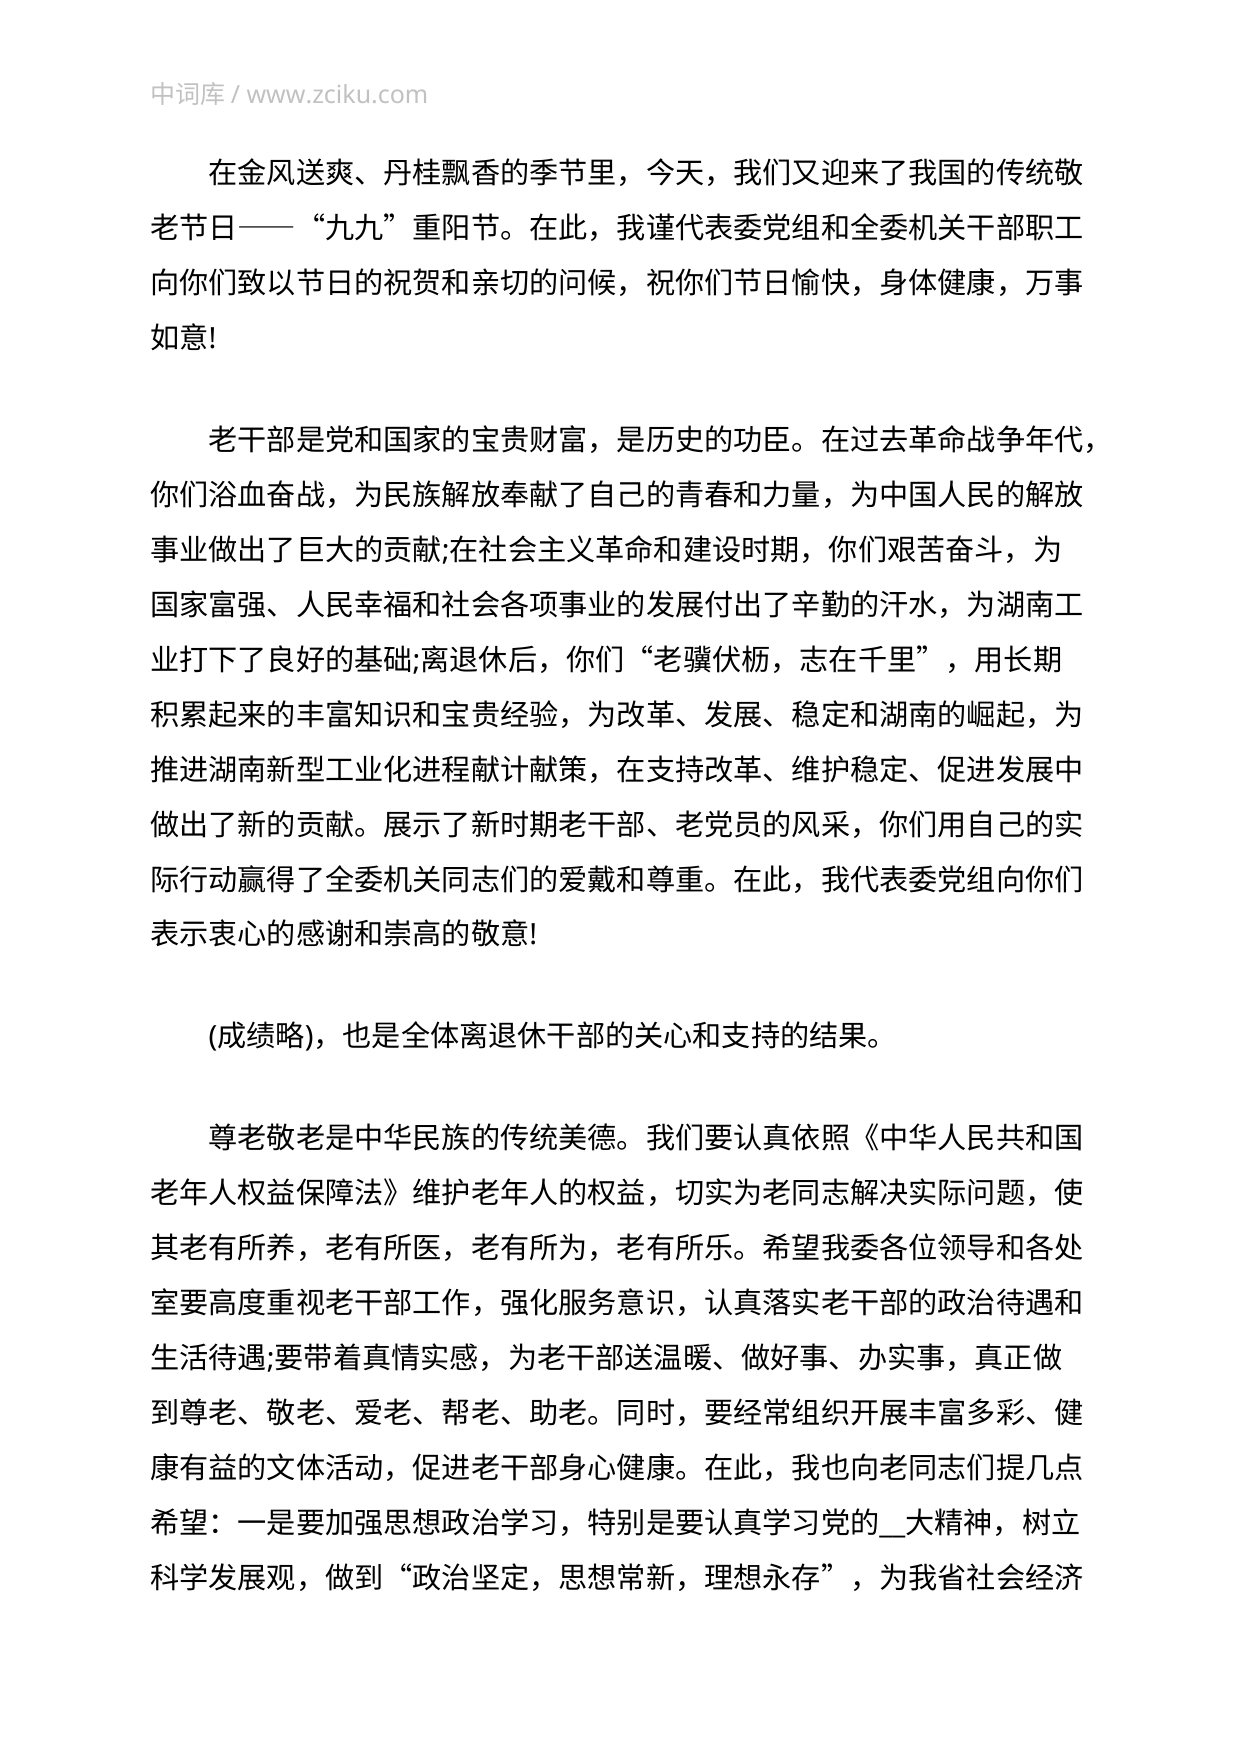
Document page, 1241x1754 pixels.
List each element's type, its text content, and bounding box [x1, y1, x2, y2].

text 在金风送爽、丹桂飘香的季节里，今天，我们又迎来了我国的传统敬老节日——“九九”重阳节。在此，我谨代表委党组和全委机关干部职工向你们致以节日的祝贺和亲切的问候，祝你们节日愉快，身体健康，万事如意! [150, 150, 1090, 357]
text 老干部是党和国家的宝贵财富，是历史的功臣。在过去革命战争年代，你们浴血奋战，为民族解放奉献了自己的青春和力量，为中国人民的解放事业做出了巨大的贡献;在社会主义革命和建设时期，你们艰苦奋斗，为国家富强、人民幸福和社会各项事业的发展付出了辛勤的汗水，为湖南工业打下了良好的基础;离退休后，你们“老骥伏枥，志在千里”，用长期积累起来的丰富知识和宝贵经验，为改革、发展、稳定和湖南的崛起，为推进湖南新型工业化进程献计献策，在支持改革、维护稳定、促进发展中做出了新的贡献。展示了新时期老干部、老党员的风采，你们用自己的实际行动赢得了全委机关同志们的爱戴和尊重。在此，我代表委党组向你们表示衷心的感谢和崇高的敬意! [150, 417, 1090, 953]
text (成绩略)，也是全体离退休干部的关心和支持的结果。 [150, 1013, 1090, 1055]
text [150, 1115, 1090, 1597]
